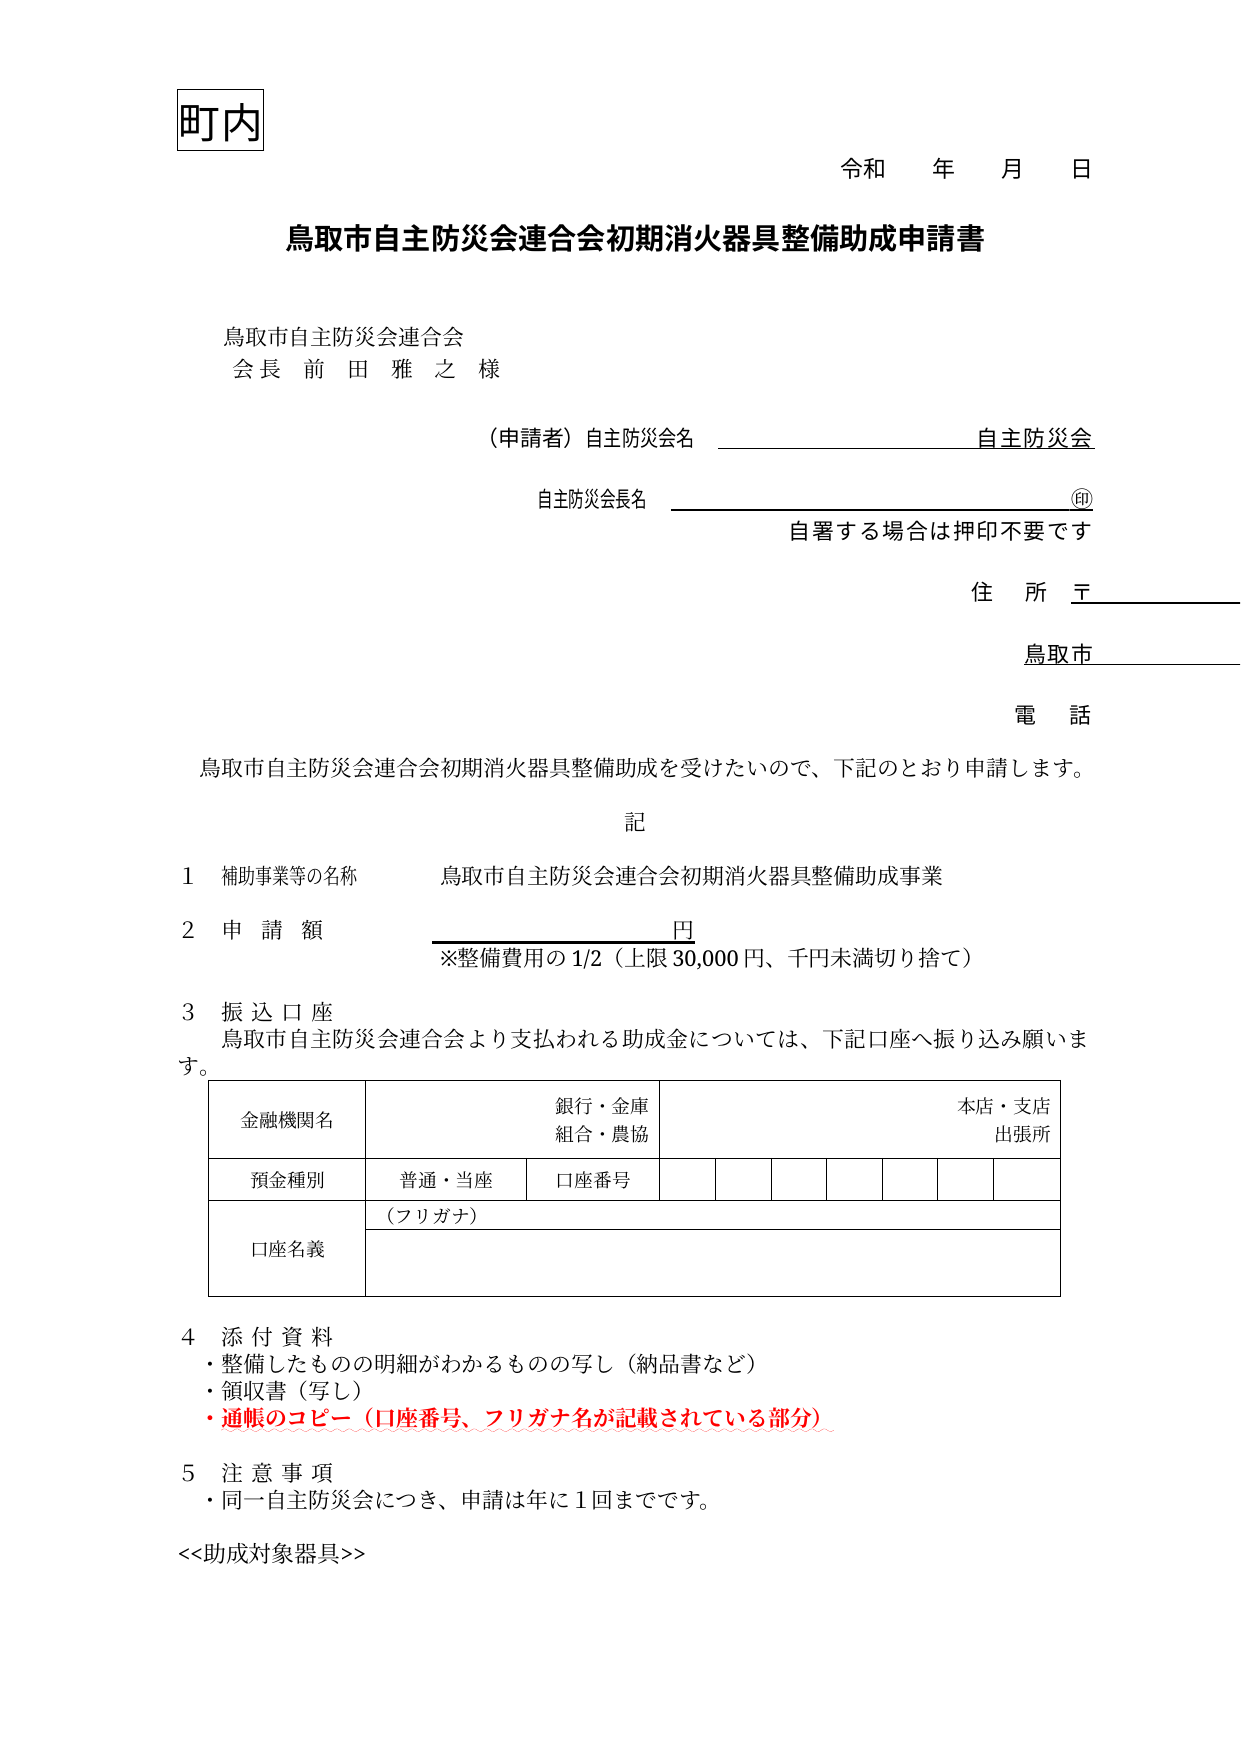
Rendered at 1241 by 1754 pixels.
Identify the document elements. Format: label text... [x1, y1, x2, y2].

table_header 本店・支店 出張所 [660, 1081, 1060, 1158]
table_cell 普通・当座 [366, 1159, 526, 1200]
text 自署する場合は押印不要です [177, 514, 1093, 545]
text 住所 〒 [177, 575, 1093, 607]
table_cell 預金種別 [209, 1159, 365, 1200]
text 鳥取市自主防災会連合会初期消火器具整備助成を受けたいので、下記のとおり申請します。 [177, 755, 1092, 782]
table_cell [716, 1159, 771, 1200]
table_header 金融機関名 [209, 1081, 365, 1158]
text （申請者）自主防災会名 自主防災会 [177, 421, 1093, 452]
text 電話 [177, 698, 1093, 730]
table_cell 口座名義 [209, 1201, 365, 1296]
table_cell [883, 1159, 937, 1200]
table_cell [827, 1159, 882, 1200]
text 会 長 前 田 雅 之 様 [177, 352, 1092, 383]
text ・領収書（写し） [177, 1378, 1092, 1405]
table_cell [772, 1159, 826, 1200]
text ３ 振込口座 [177, 998, 1092, 1026]
text 自主防災会長名 ㊞ [177, 482, 1093, 514]
text 記 [177, 809, 1092, 836]
text <<助成対象器具>> [177, 1541, 1092, 1568]
text １ 補助事業等の名称 鳥取市自主防災会連合会初期消火器具整備助成事業 [177, 863, 1092, 890]
text ・同一自主防災会につき、申請は年に１回までです。 [177, 1486, 1092, 1513]
text ・通帳のコピー（口座番号、フリガナ名が記載されている部分） [177, 1405, 1092, 1432]
text ・整備したものの明細がわかるものの写し（納品書など） [177, 1351, 1092, 1378]
table_cell （フリガナ） [366, 1201, 1060, 1229]
text 令和 年 月 日 [177, 151, 1092, 184]
table_cell [938, 1159, 993, 1200]
table_header 銀行・金庫 組合・農協 [366, 1081, 659, 1158]
table_cell [366, 1230, 1060, 1296]
text 鳥取市自主防災会連合会 [177, 320, 1092, 352]
text 鳥取市自主防災会連合会初期消火器具整備助成申請書 [177, 216, 1092, 258]
text ４ 添付資料 [177, 1324, 1092, 1351]
text 鳥取市自主防災会連合会より支払われる助成金については、下記口座へ振り込み願います。 [177, 1026, 1092, 1080]
text ５ 注意事項 [177, 1459, 1092, 1486]
table_cell 口座番号 [527, 1159, 659, 1200]
table_cell [660, 1159, 715, 1200]
table_cell [994, 1159, 1060, 1200]
text ２ 申請額 円 [177, 917, 1092, 944]
text 鳥取市 [177, 637, 1093, 668]
text ※整備費用の1/2（上限30,000円、千円未満切り捨て） [177, 944, 1092, 971]
